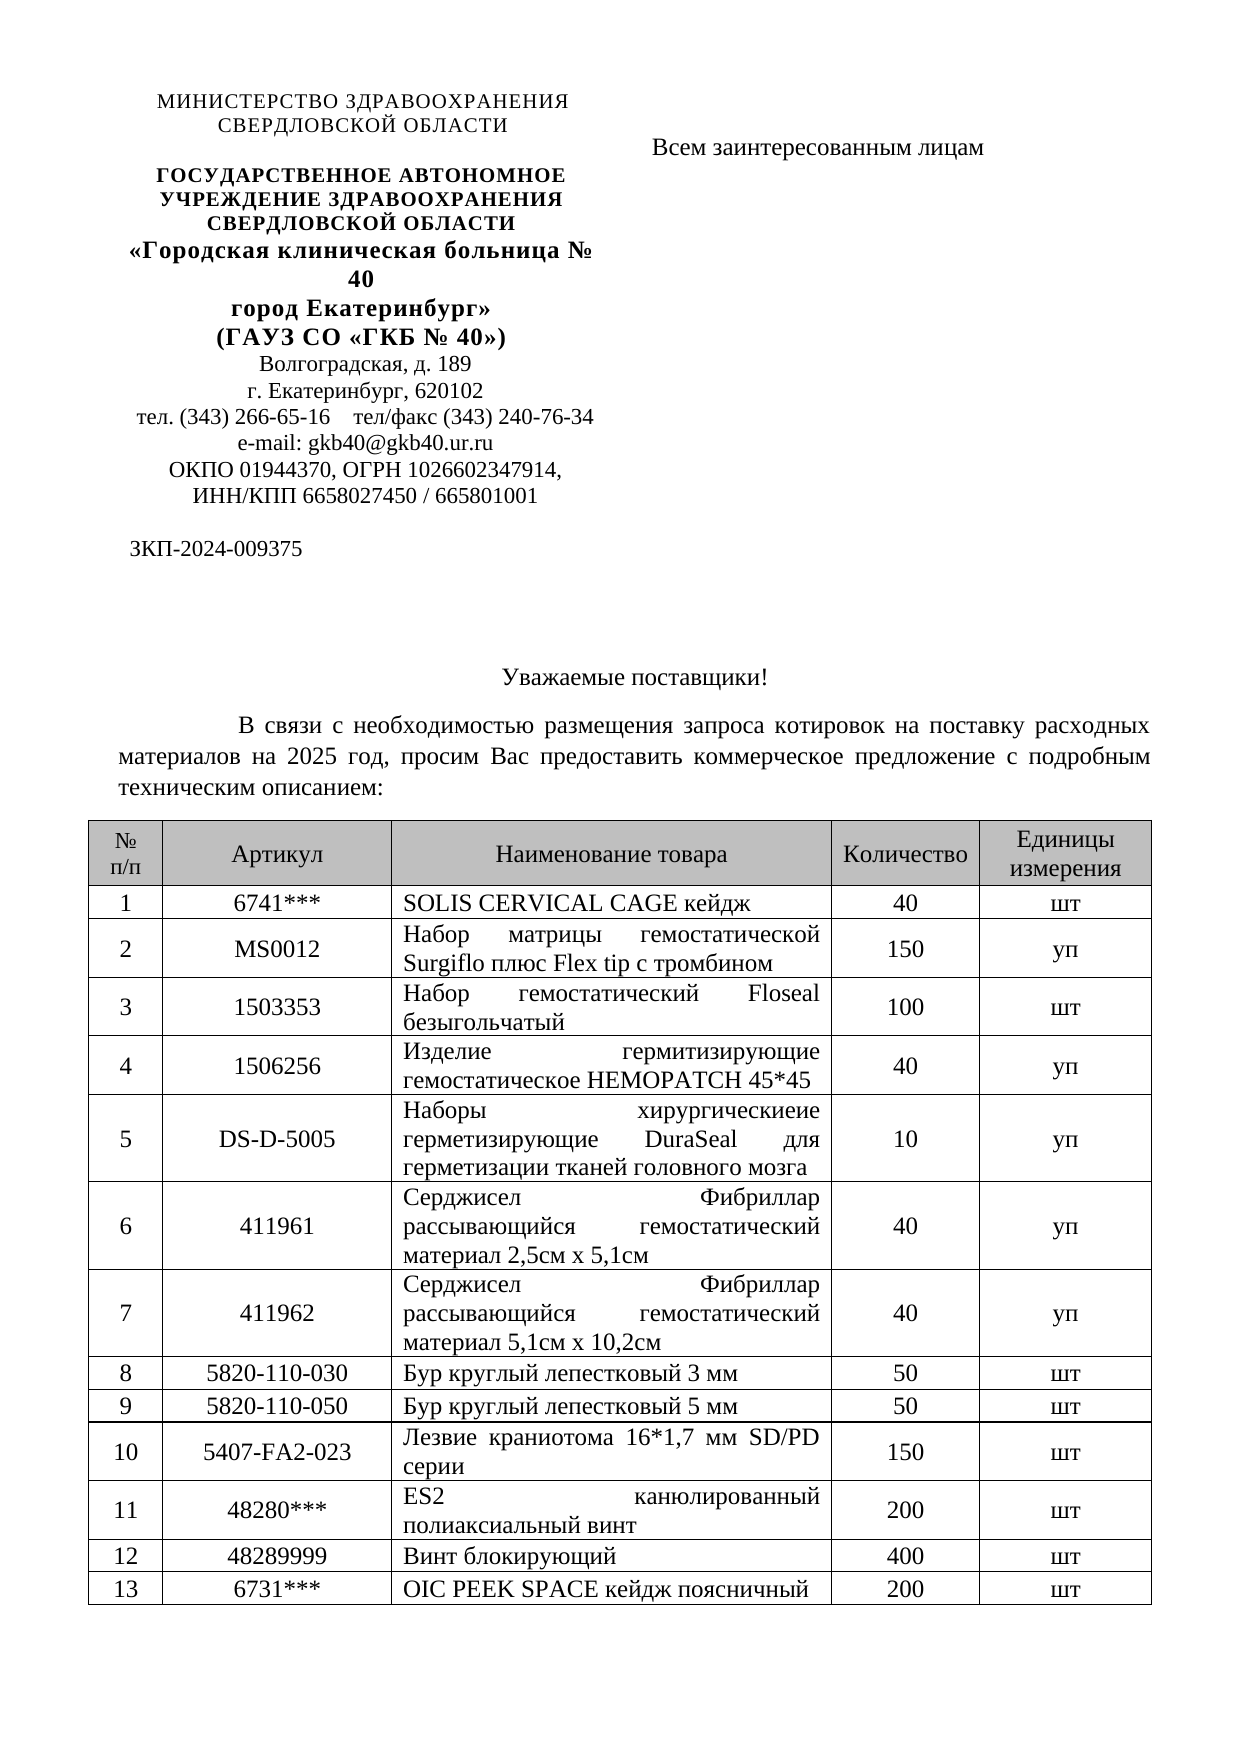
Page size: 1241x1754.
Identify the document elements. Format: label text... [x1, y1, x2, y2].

table_cell шт [980, 1390, 1151, 1421]
table_cell 11 [89, 1481, 162, 1538]
table_cell 5820-110-050 [163, 1390, 391, 1421]
table_cell шт [980, 978, 1151, 1035]
table_cell 40 [832, 1036, 979, 1094]
table_cell 50 [832, 1357, 979, 1388]
table_cell 6741*** [163, 886, 391, 918]
table_cell 200 [832, 1572, 979, 1604]
table_header Наименование товара [392, 821, 831, 885]
table_cell 1506256 [163, 1036, 391, 1094]
table_cell уп [980, 1095, 1151, 1181]
table_cell шт [980, 1572, 1151, 1604]
table_cell 13 [89, 1572, 162, 1604]
text Уважаемые поставщики! [118, 662, 1152, 691]
table_header № п/п [89, 821, 162, 885]
table_cell 400 [832, 1540, 979, 1571]
table_cell 6 [89, 1182, 162, 1268]
text В связи с необходимостью размещения запроса котировок на поставку расходных материалов на 2025 год, просим Вас предоставить коммерческое предложение с подробным техническим описанием: [118, 710, 1152, 801]
table_cell Серджисел Фибриллар рассывающийся гемостатический материал 2,5см х 5,1см [392, 1182, 831, 1268]
table_cell 48280*** [163, 1481, 391, 1538]
table_cell SOLIS CERVICAL CAGE кейдж [392, 886, 831, 918]
table_header Единицы измерения [980, 821, 1151, 885]
table_cell 411961 [163, 1182, 391, 1268]
table_cell 6731*** [163, 1572, 391, 1604]
table_cell Бур круглый лепестковый 5 мм [392, 1390, 831, 1421]
table_cell 4 [89, 1036, 162, 1094]
table_cell 5407-FA2-023 [163, 1423, 391, 1480]
table_cell 100 [832, 978, 979, 1035]
table_cell ES2 канюлированный полиаксиальный винт [392, 1481, 831, 1538]
table_cell 9 [89, 1390, 162, 1421]
table_cell 3 [89, 978, 162, 1035]
table_cell 50 [832, 1390, 979, 1421]
table_cell Бур круглый лепестковый 3 мм [392, 1357, 831, 1388]
table_header Всем заинтересованным лицам [607, 89, 1097, 615]
table_cell уп [980, 1182, 1151, 1268]
table_cell 5820-110-030 [163, 1357, 391, 1388]
table_cell шт [980, 886, 1151, 918]
table_cell шт [980, 1481, 1151, 1538]
table_cell Изделие гермитизирующие гемостатическое HEMOPATCH 45*45 [392, 1036, 831, 1094]
table_header Количество [832, 821, 979, 885]
table_cell уп [980, 1270, 1151, 1356]
table_cell 48289999 [163, 1540, 391, 1571]
table_cell 1503353 [163, 978, 391, 1035]
table_cell 40 [832, 1270, 979, 1356]
table_cell 40 [832, 1182, 979, 1268]
table_header Артикул [163, 821, 391, 885]
table_cell уп [980, 919, 1151, 977]
table_cell 150 [832, 1423, 979, 1480]
table_cell 8 [89, 1357, 162, 1388]
table_cell шт [980, 1540, 1151, 1571]
table_cell 40 [832, 886, 979, 918]
table_cell 200 [832, 1481, 979, 1538]
table_cell Наборы хирургическиеие герметизирующие DuraSeal для герметизации тканей головного мозга [392, 1095, 831, 1181]
table_cell 12 [89, 1540, 162, 1571]
table_cell 7 [89, 1270, 162, 1356]
table_cell Винт блокирующий [392, 1540, 831, 1571]
table_header МИНИСТЕРСТВО ЗДРАВООХРАНЕНИЯ СВЕРДЛОВСКОЙ ОБЛАСТИ ГОСУДАРСТВЕННОЕ АВТОНОМНОЕ УЧРЕЖДЕНИЕ ЗДРАВООХРАНЕНИЯ СВЕРДЛОВСКОЙ ОБЛАСТИ «Городская клиническая больница № 40 город Екатеринбург» (ГАУЗ СО «ГКБ № 40») Волгоградская, д. 189 г. Екатеринбург, 620102 тел. (343) 266-65-16 тел/факс (343) 240-76-34 e-mail: gkb40@gkb40.ur.ru ОКПО 01944370, ОГРН 1026602347914, ИНН/КПП 6658027450 / 665801001 ЗКП-2024-009375 [118, 89, 607, 615]
table_cell 10 [89, 1423, 162, 1480]
table_cell Набор матрицы гемостатической Surgiflo плюс Flex tip с тромбином [392, 919, 831, 977]
table_cell шт [980, 1357, 1151, 1388]
table_cell 411962 [163, 1270, 391, 1356]
table_cell DS-D-5005 [163, 1095, 391, 1181]
table_cell 10 [832, 1095, 979, 1181]
table_cell уп [980, 1036, 1151, 1094]
table_cell Лезвие краниотома 16*1,7 мм SD/PD серии [392, 1423, 831, 1480]
table_cell 150 [832, 919, 979, 977]
table_cell шт [980, 1423, 1151, 1480]
table_cell 1 [89, 886, 162, 918]
table_cell Набор гемостатический Floseal безыгольчатый [392, 978, 831, 1035]
table_cell 2 [89, 919, 162, 977]
table_cell OIC PEEK SPACE кейдж поясничный [392, 1572, 831, 1604]
table_cell 5 [89, 1095, 162, 1181]
table_cell MS0012 [163, 919, 391, 977]
table_cell Серджисел Фибриллар рассывающийся гемостатический материал 5,1см х 10,2см [392, 1270, 831, 1356]
